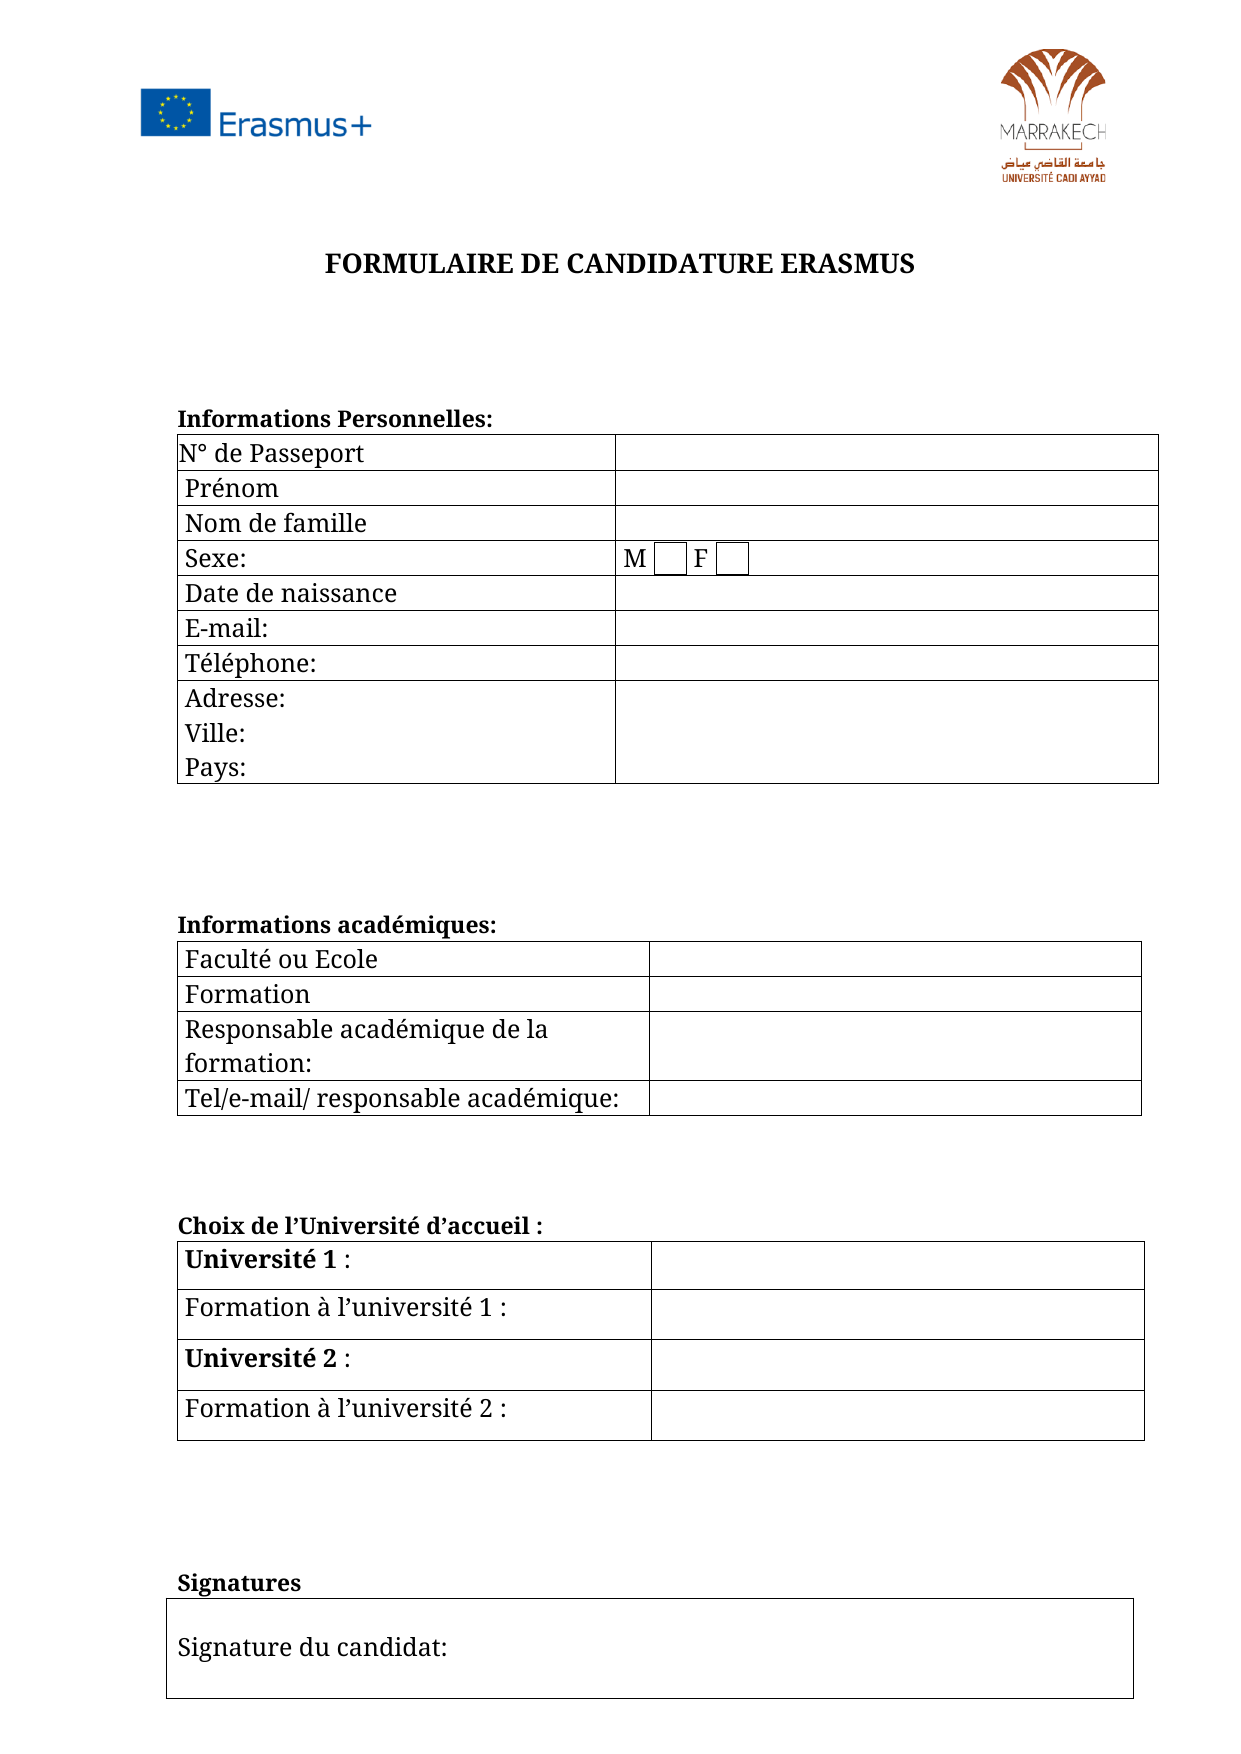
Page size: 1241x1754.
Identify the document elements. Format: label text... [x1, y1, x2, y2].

table_cell M F [616, 541, 1158, 575]
table_header Faculté ou Ecole [178, 942, 649, 976]
text Informations Personnelles: [177, 403, 1133, 434]
table_cell [652, 1290, 1144, 1339]
table_header Université 1 : [178, 1242, 651, 1289]
text Signatures [177, 1566, 1133, 1598]
table_cell Formation à l’université 1 : [178, 1290, 651, 1339]
table_header [652, 1242, 1144, 1289]
subtitle FORMULAIRE DE CANDIDATURE ERASMUS [177, 244, 1063, 281]
table_cell [616, 646, 1158, 680]
text Choix de l’Université d’accueil : [177, 1210, 1133, 1241]
table_cell [616, 576, 1158, 610]
table_header N° de Passeport [178, 435, 615, 469]
table_cell Tel/e-mail/ responsable académique: [178, 1081, 649, 1115]
picture [1000, 49, 1106, 182]
table_cell [650, 977, 1141, 1011]
table_cell [616, 681, 1158, 783]
picture [138, 88, 373, 140]
table_cell Formation [178, 977, 649, 1011]
table_cell [650, 1081, 1141, 1115]
table_cell [652, 1340, 1144, 1390]
table_cell [650, 1012, 1141, 1080]
table_cell Date de naissance [178, 576, 615, 610]
table_cell [652, 1391, 1144, 1440]
table_cell [616, 506, 1158, 540]
table_cell Université 2 : [178, 1340, 651, 1390]
table_cell Prénom [178, 471, 615, 504]
table_header [616, 435, 1158, 469]
table_cell [616, 611, 1158, 645]
table_cell Formation à l’université 2 : [178, 1391, 651, 1440]
table_cell Responsable académique de la formation: [178, 1012, 649, 1080]
table_cell Sexe: [178, 541, 615, 575]
table_cell [616, 471, 1158, 504]
table_cell E-mail: [178, 611, 615, 645]
table_cell Nom de famille [178, 506, 615, 540]
table_cell Téléphone: [178, 646, 615, 680]
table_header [167, 1599, 1133, 1698]
table_cell Adresse: Ville: Pays: [178, 681, 615, 783]
table_header [650, 942, 1141, 976]
text Informations académiques: [177, 909, 1133, 941]
